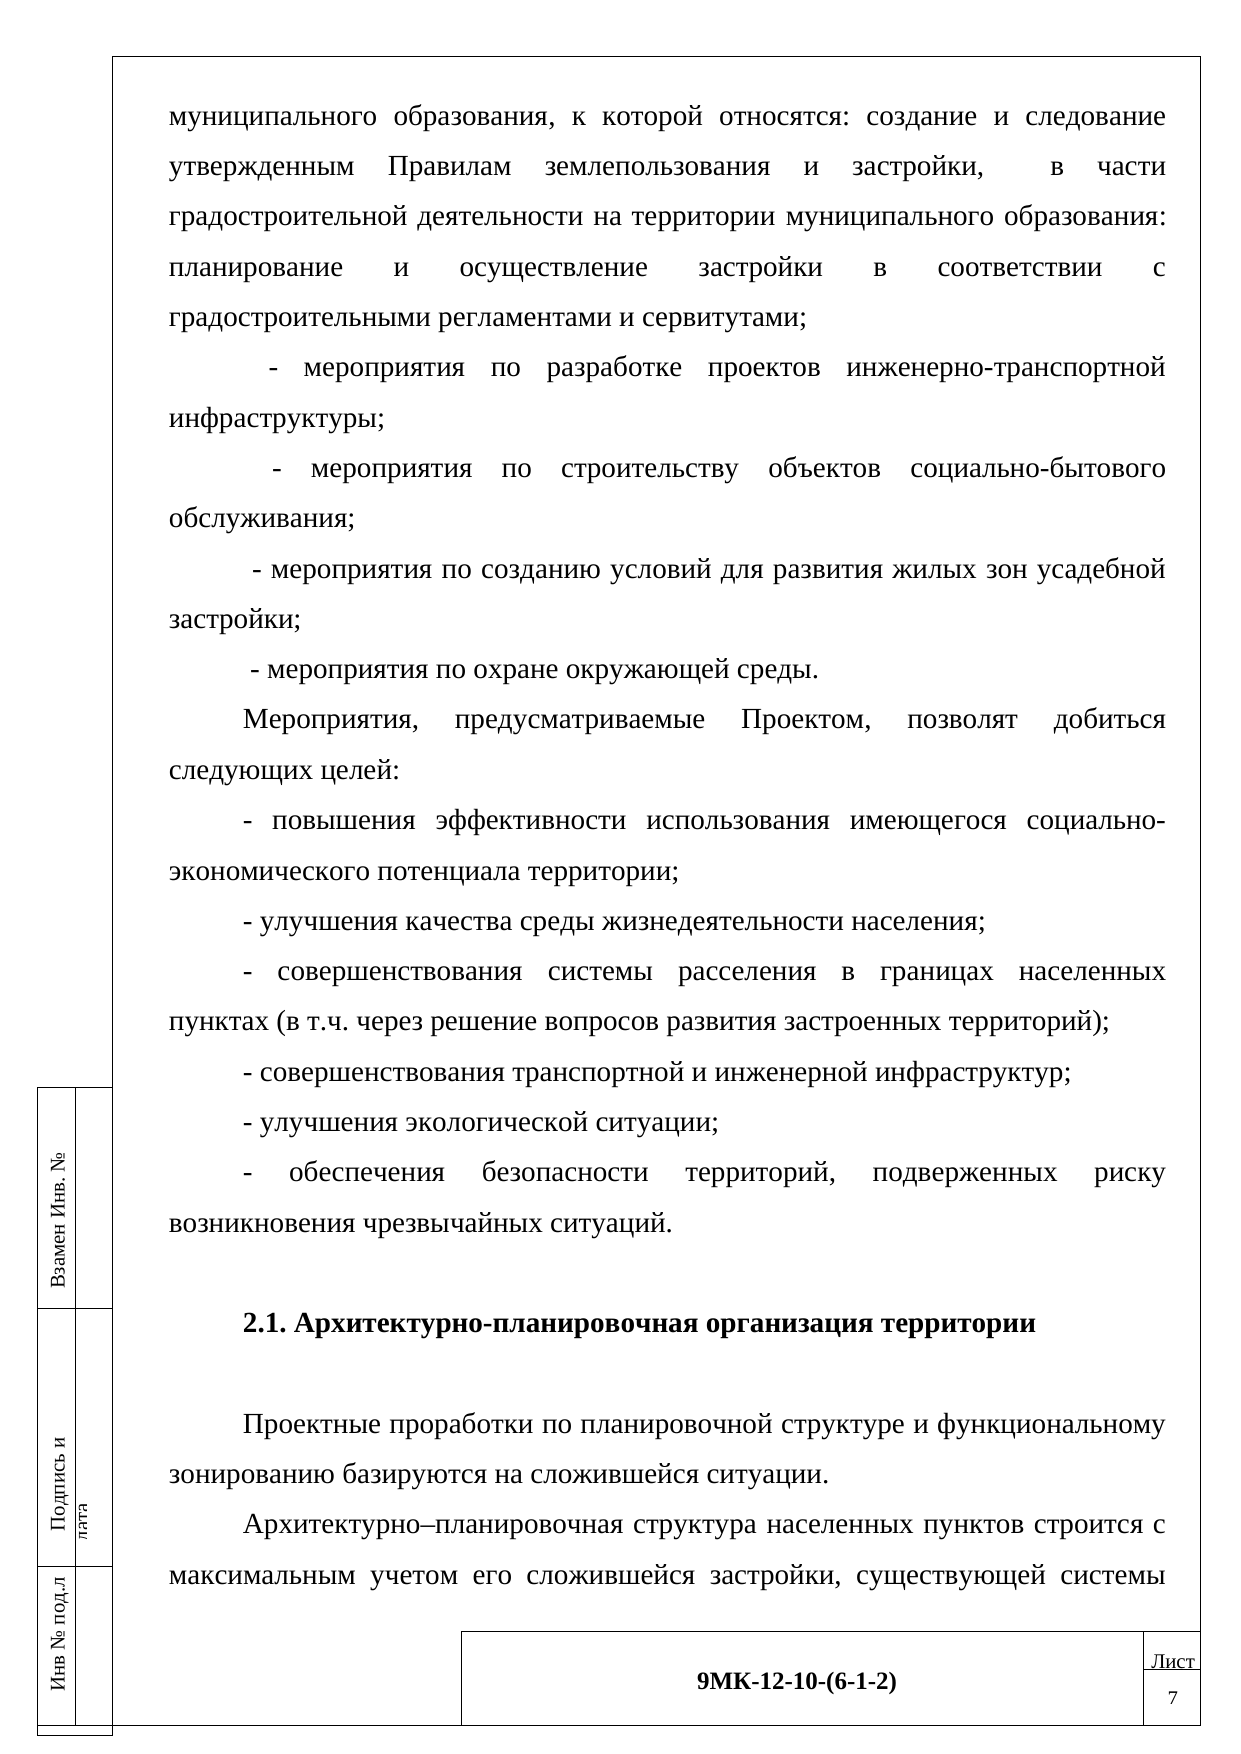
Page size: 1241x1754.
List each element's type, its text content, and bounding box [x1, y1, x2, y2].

text Проектные проработки по планировочной структуре и функциональному зонированию базируются на сложившейся ситуации. [169, 1406, 1167, 1490]
text - мероприятия по разработке проектов инженерно-транспортной инфраструктуры; [169, 349, 1167, 433]
text - улучшения экологической ситуации; [169, 1104, 1167, 1138]
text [169, 98, 1167, 333]
text - совершенствования системы расселения в границах населенных пунктах (в т.ч. через решение вопросов развития застроенных территорий); [169, 953, 1167, 1037]
list 2.1. Архитектурно-планировочная организация территории [169, 1305, 1167, 1339]
text - мероприятия по охране окружающей среды. [169, 651, 1167, 685]
text - обеспечения безопасности территорий, подверженных риску возникновения чрезвычайных ситуаций. [169, 1154, 1167, 1238]
text - мероприятия по строительству объектов социально-бытового обслуживания; [169, 450, 1167, 534]
text - мероприятия по созданию условий для развития жилых зон усадебной застройки; [169, 551, 1167, 634]
text - улучшения качества среды жизнедеятельности населения; [169, 903, 1167, 936]
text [169, 1507, 1167, 1591]
text Мероприятия, предусматриваемые Проектом, позволят добиться следующих целей: [169, 702, 1167, 786]
text - повышения эффективности использования имеющегося социально-экономического потенциала территории; [169, 802, 1167, 886]
text - совершенствования транспортной и инженерной инфраструктур; [169, 1054, 1167, 1087]
